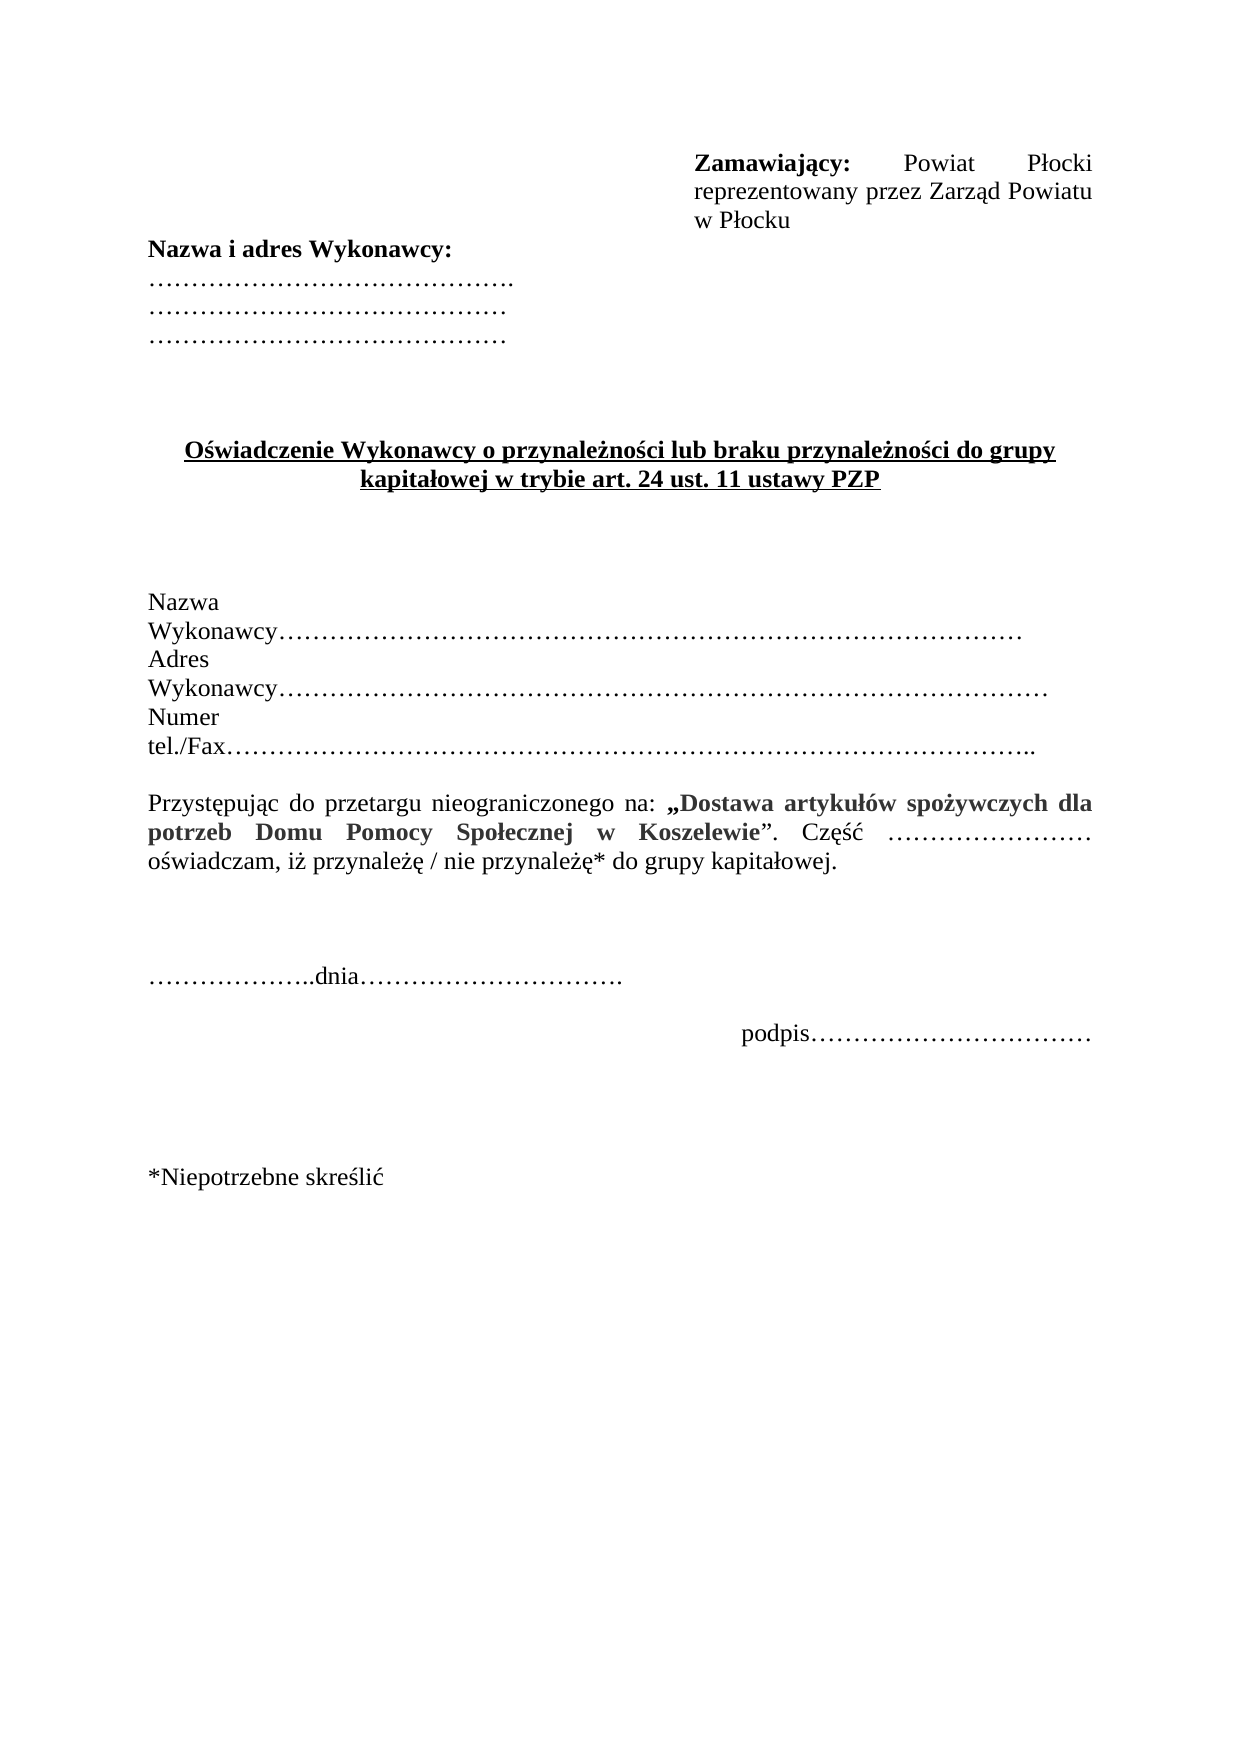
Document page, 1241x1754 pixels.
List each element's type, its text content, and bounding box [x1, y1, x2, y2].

text …………………………………… [148, 320, 1093, 349]
list *Niepotrzebne skreślić [148, 1162, 1093, 1191]
text Zamawiający: Powiat Płocki reprezentowany przez Zarząd Powiatu w Płocku [694, 148, 1093, 234]
text Adres Wykonawcy……………………………………………………………………………… [148, 644, 1093, 702]
text Oświadczenie Wykonawcy o przynależności lub braku przynależności do grupy kapitałowej w trybie art. 24 ust. 11 ustawy PZP [148, 435, 1093, 529]
text ……………………………………. [148, 263, 1093, 291]
text …………………………………… [148, 291, 1093, 320]
text podpis…………………………… [148, 1018, 1093, 1047]
text Nazwa Wykonawcy…………………………………………………………………………… [148, 587, 1093, 644]
text Przystępując do przetargu nieograniczonego na: „Dostawa artykułów spożywczych dla potrzeb Domu Pomocy Społecznej w Koszelewie”. Część …………………… oświadczam, iż przynależę / nie przynależę* do grupy kapitałowej. [148, 788, 1093, 874]
text Nazwa i adres Wykonawcy: [148, 234, 1093, 263]
text ………………..dnia…………………………. [148, 961, 1093, 989]
text Numer tel./Fax………………………………………………………………………………….. [148, 702, 1093, 759]
